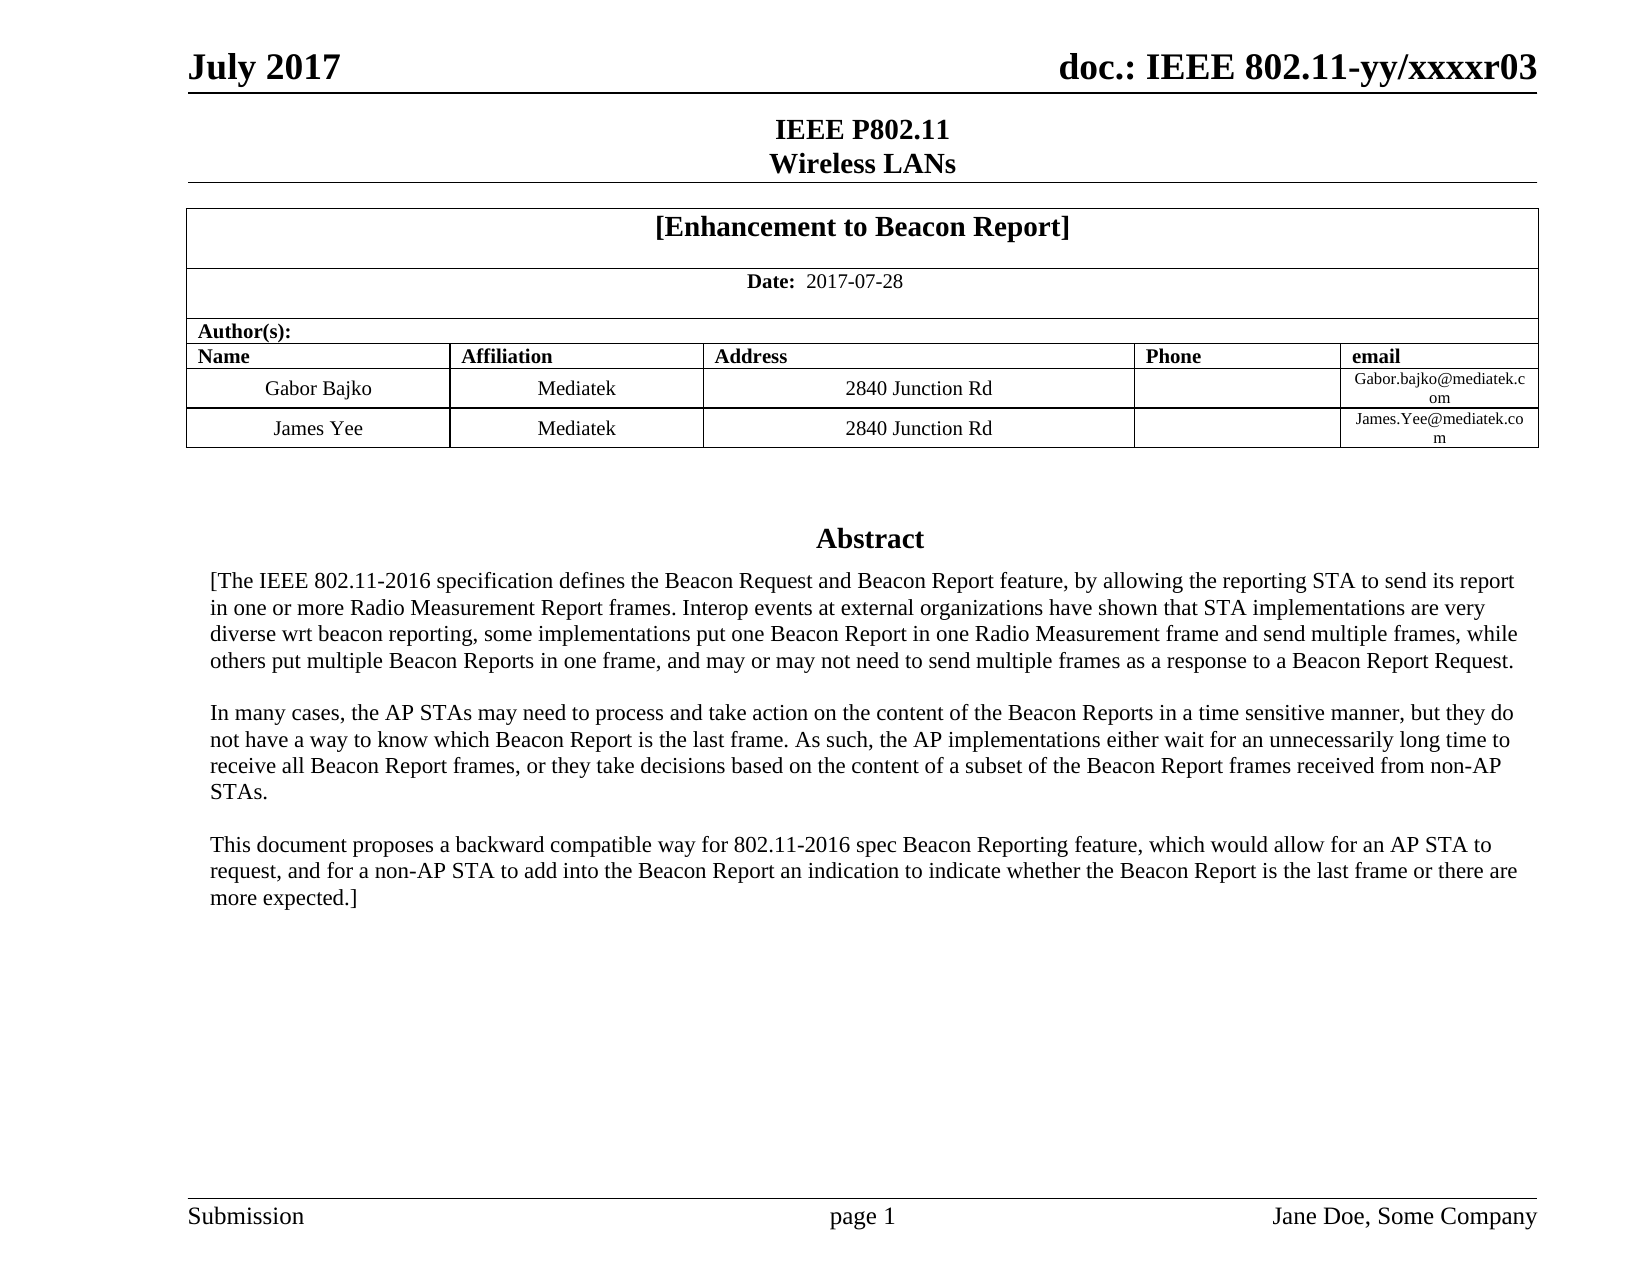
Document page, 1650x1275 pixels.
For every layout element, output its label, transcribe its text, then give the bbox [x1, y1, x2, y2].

table_cell Mediatek [451, 369, 703, 407]
table_cell James.Yee@mediatek.com [1341, 409, 1538, 447]
table_cell Date: 2017-07-28 [187, 269, 1538, 318]
text IEEE P802.11 Wireless LANs [187, 112, 1537, 183]
table_cell [1135, 409, 1340, 447]
table_cell James Yee [187, 409, 449, 447]
table_cell Author(s): [187, 319, 1538, 343]
table_cell Mediatek [451, 409, 703, 447]
table_cell 2840 Junction Rd [704, 409, 1134, 447]
table_cell Address [704, 344, 1134, 368]
table_cell Name [187, 344, 449, 368]
table_cell Phone [1135, 344, 1340, 368]
table_cell [1135, 369, 1340, 407]
table_cell Gabor Bajko [187, 369, 449, 407]
table_cell Affiliation [451, 344, 703, 368]
table_header [Enhancement to Beacon Report] [187, 209, 1538, 268]
table_cell 2840 Junction Rd [704, 369, 1134, 407]
table_cell email [1341, 344, 1538, 368]
table_cell Gabor.bajko@mediatek.com [1341, 369, 1538, 407]
